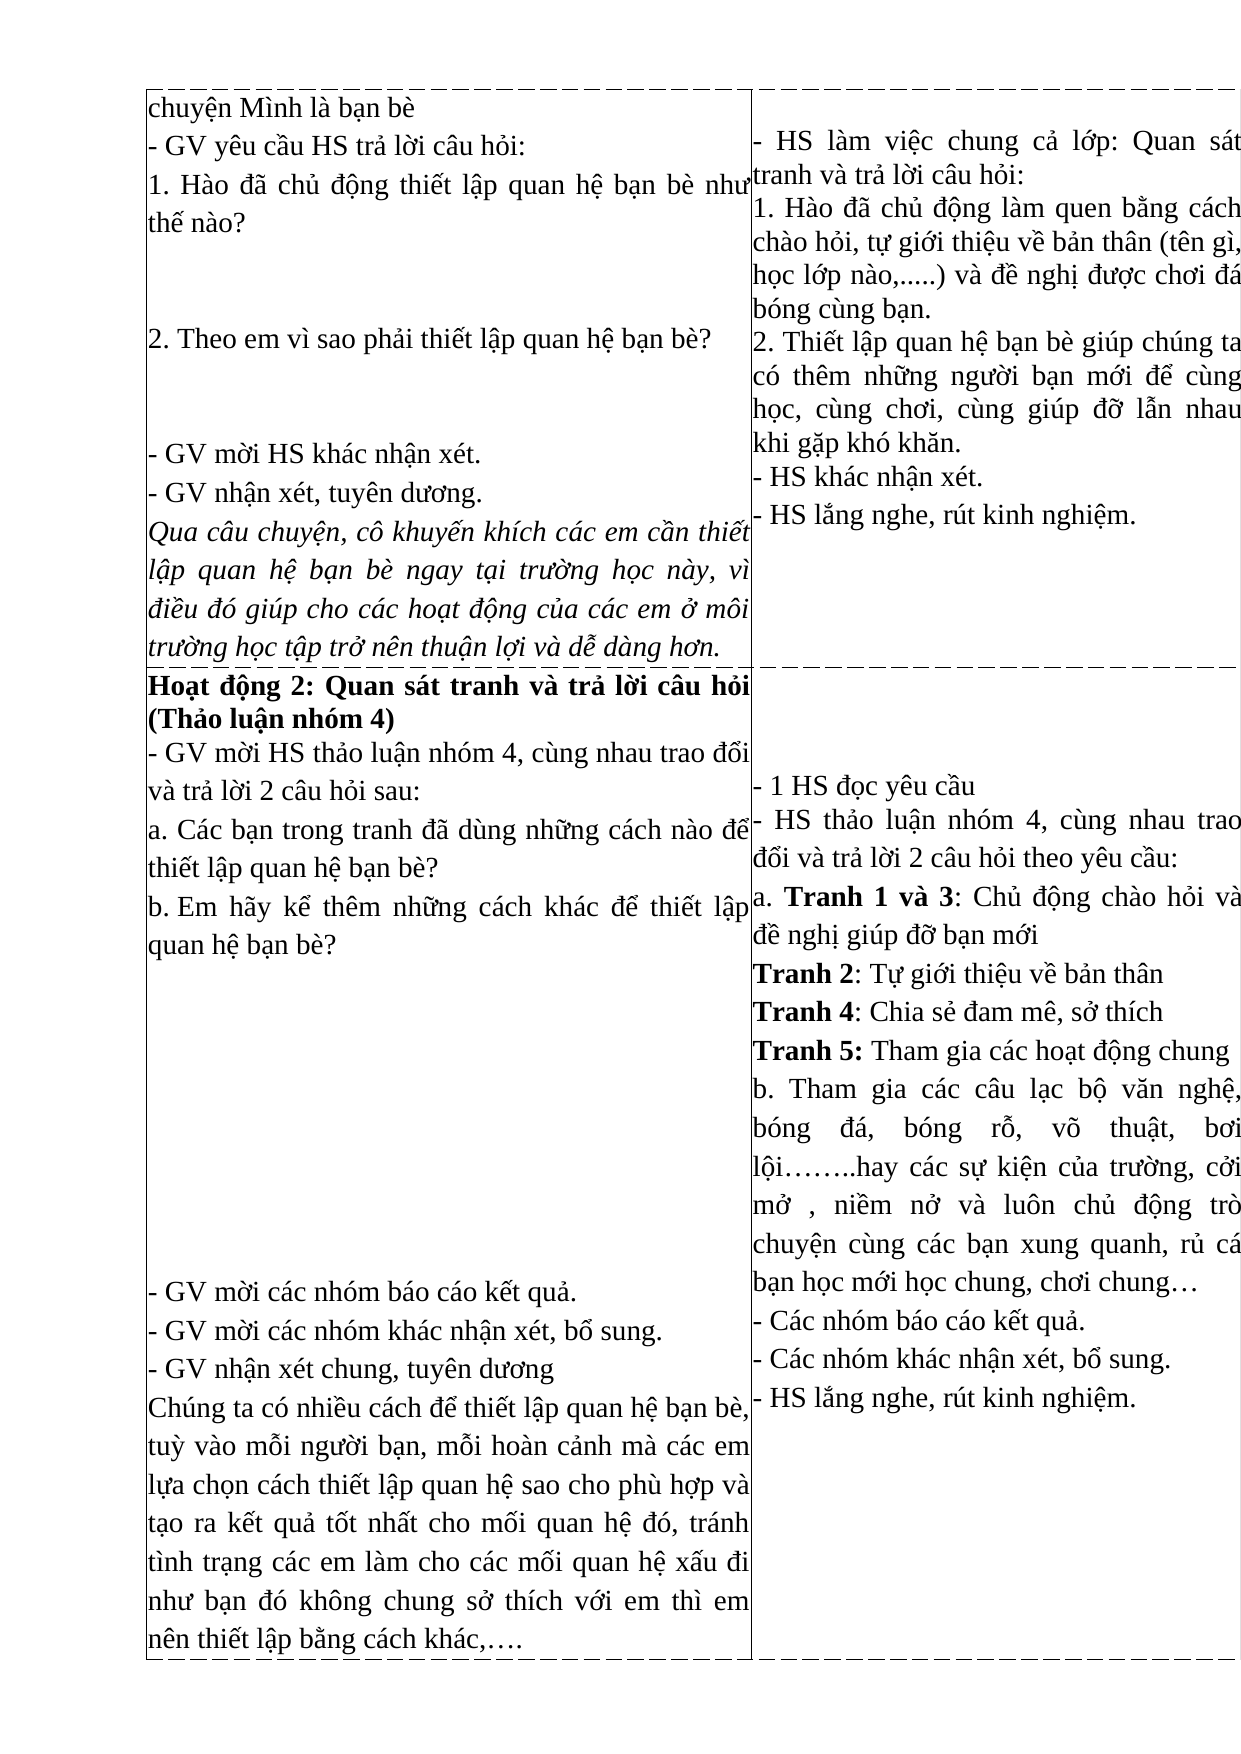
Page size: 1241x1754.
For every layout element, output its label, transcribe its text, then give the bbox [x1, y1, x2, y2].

table_cell - 1 HS đọc yêu cầu - HS thảo luận nhóm 4, cùng nhau trao đổi và trả lời 2 câu hỏi theo yêu cầu: a. Tranh 1 và 3: Chủ động chào hỏi và đề nghị giúp đỡ bạn mới Tranh 2: Tự giới thiệu về bản thân Tranh 4: Chia sẻ đam mê, sở thích Tranh 5: Tham gia các hoạt động chung b. Tham gia các câu lạc bộ văn nghệ, bóng đá, bóng rỗ, võ thuật, bơi lội……..hay các sự kiện của trường, cởi mở , niềm nở và luôn chủ động trò chuyện cùng các bạn xung quanh, rủ cá bạn học mới học chung, chơi chung… - Các nhóm báo cáo kết quả. - Các nhóm khác nhận xét, bổ sung. - HS lắng nghe, rút kinh nghiệm. [752, 667, 1240, 1659]
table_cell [752, 89, 1240, 667]
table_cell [147, 89, 751, 667]
table_cell Hoạt động 2: Quan sát tranh và trả lời câu hỏi (Thảo luận nhóm 4) - GV mời HS thảo luận nhóm 4, cùng nhau trao đổi và trả lời 2 câu hỏi sau: a. Các bạn trong tranh đã dùng những cách nào để thiết lập quan hệ bạn bè? b. Em hãy kể thêm những cách khác để thiết lập quan hệ bạn bè? - GV mời các nhóm báo cáo kết quả. - GV mời các nhóm khác nhận xét, bổ sung. - GV nhận xét chung, tuyên dương Chúng ta có nhiều cách để thiết lập quan hệ bạn bè, tuỳ vào mỗi người bạn, mỗi hoàn cảnh mà các em lựa chọn cách thiết lập quan hệ sao cho phù hợp và tạo ra kết quả tốt nhất cho mối quan hệ đó, tránh tình trạng các em làm cho các mối quan hệ xấu đi như bạn đó không chung sở thích với em thì em nên thiết lập bằng cách khác,…. [147, 667, 751, 1659]
